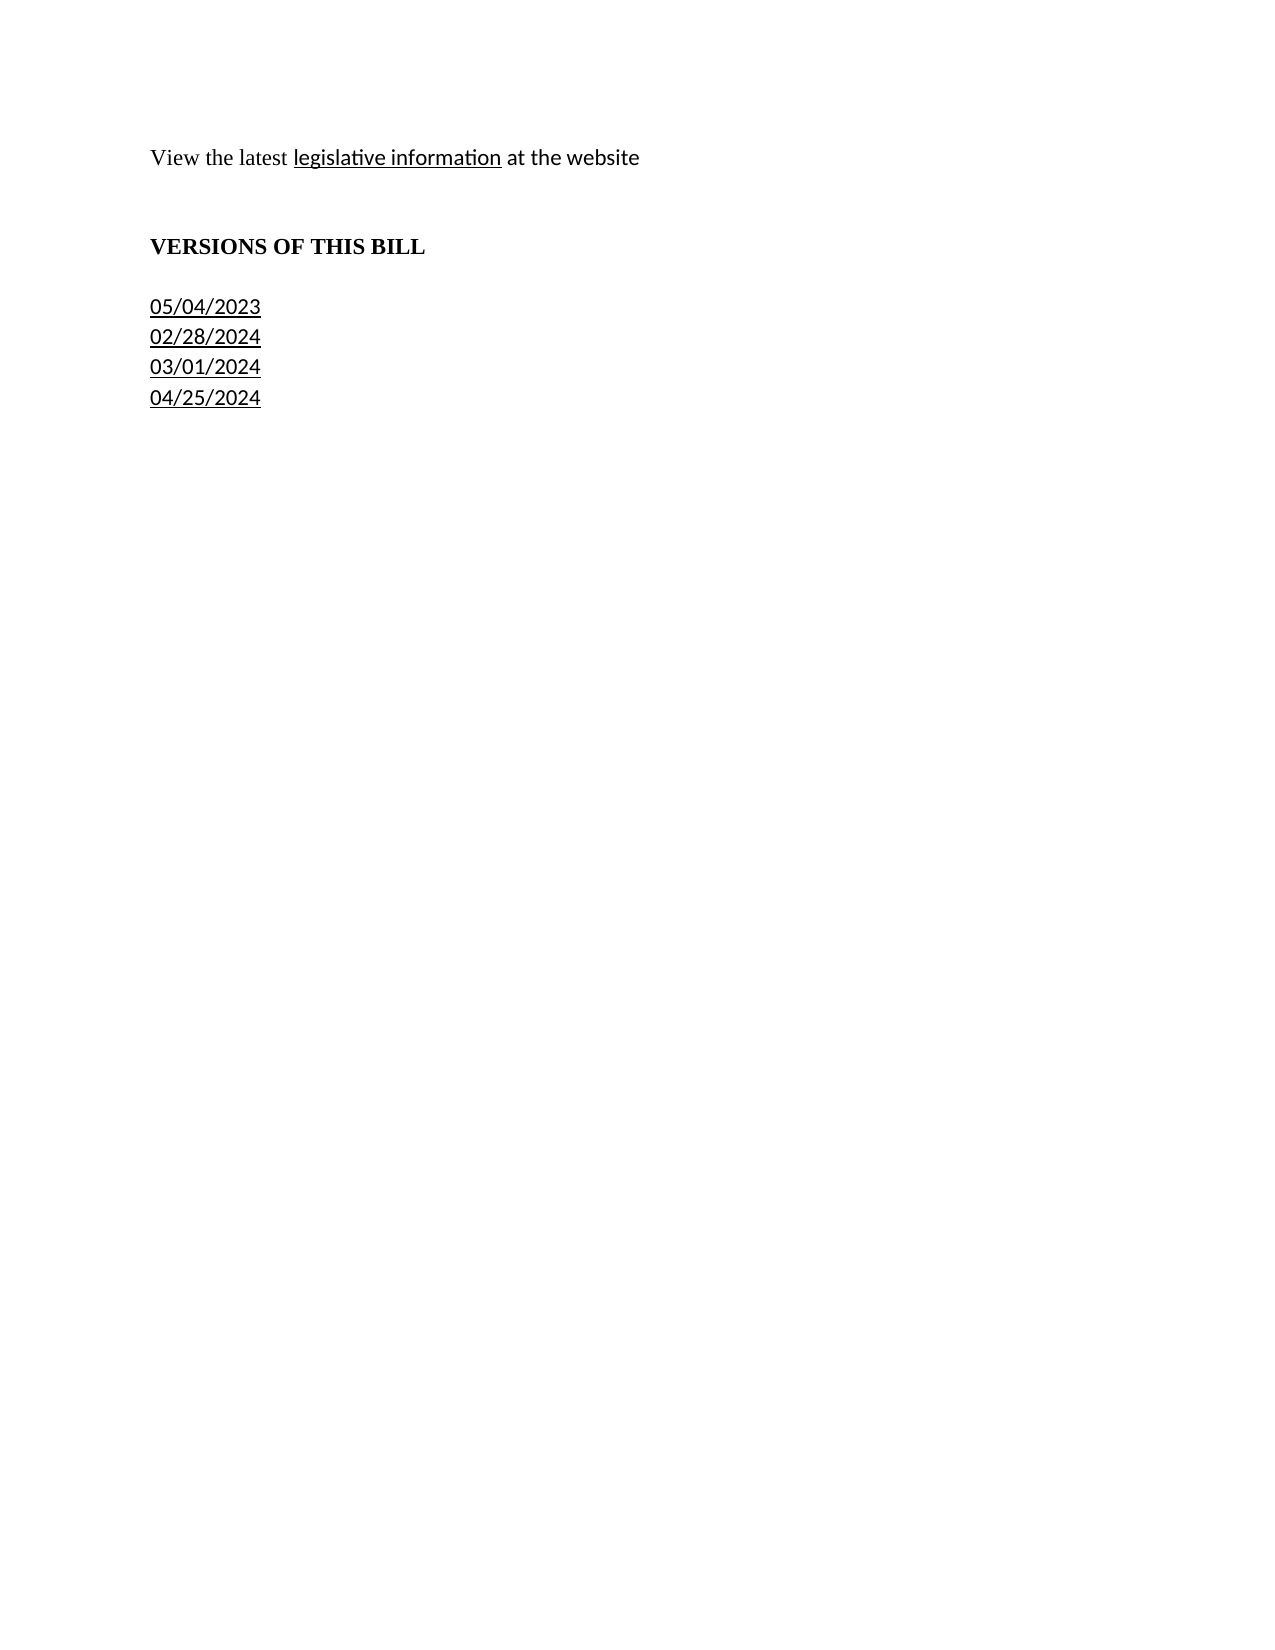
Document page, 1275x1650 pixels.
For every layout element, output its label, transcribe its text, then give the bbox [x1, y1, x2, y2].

text 02/28/2024 [150, 322, 1125, 350]
text View the latest legislative information at the website [150, 143, 1125, 171]
text 03/01/2024 [150, 352, 1125, 380]
text 04/25/2024 [150, 383, 1125, 411]
text VERSIONS OF THIS BILL [150, 233, 1125, 260]
text 05/04/2023 [150, 292, 1125, 320]
